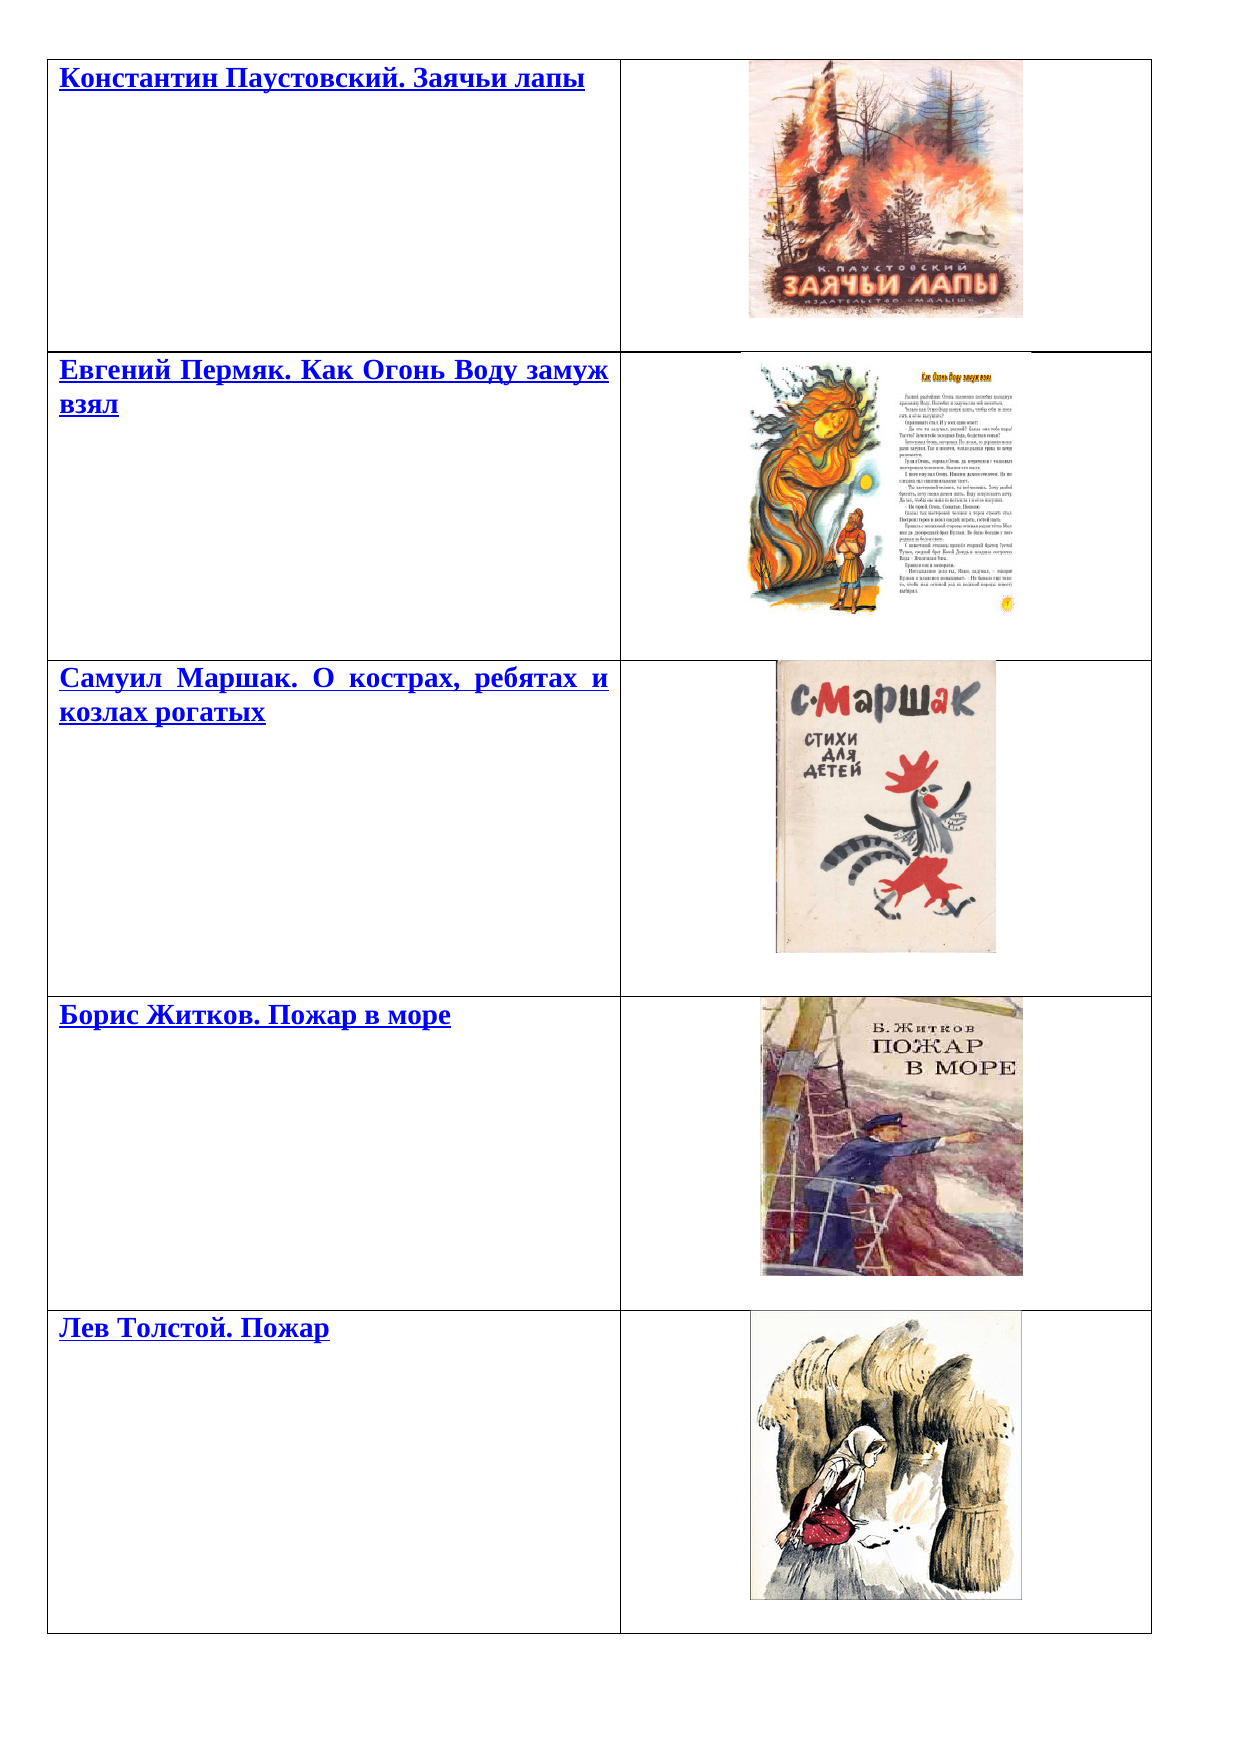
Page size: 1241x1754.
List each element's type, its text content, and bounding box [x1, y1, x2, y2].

table_cell [621, 661, 1151, 996]
table_cell Лев Толстой. Пожар [48, 1311, 620, 1633]
table_cell Борис Житков. Пожар в море [48, 997, 620, 1309]
picture [748, 60, 1023, 318]
table_cell [621, 353, 1151, 659]
table_cell [621, 997, 1151, 1309]
picture [760, 997, 1023, 1276]
table_cell Константин Паустовский. Заячьи лапы [48, 60, 620, 351]
picture [775, 660, 997, 953]
table_cell Евгений Пермяк. Как Огонь Воду замуж взял [48, 353, 620, 659]
table_cell [621, 60, 1151, 351]
table_cell [621, 1311, 1151, 1633]
table_cell Самуил Маршак. О кострах, ребятах и козлах рогатых [48, 661, 620, 996]
picture [740, 352, 1032, 626]
picture [750, 1310, 1022, 1600]
